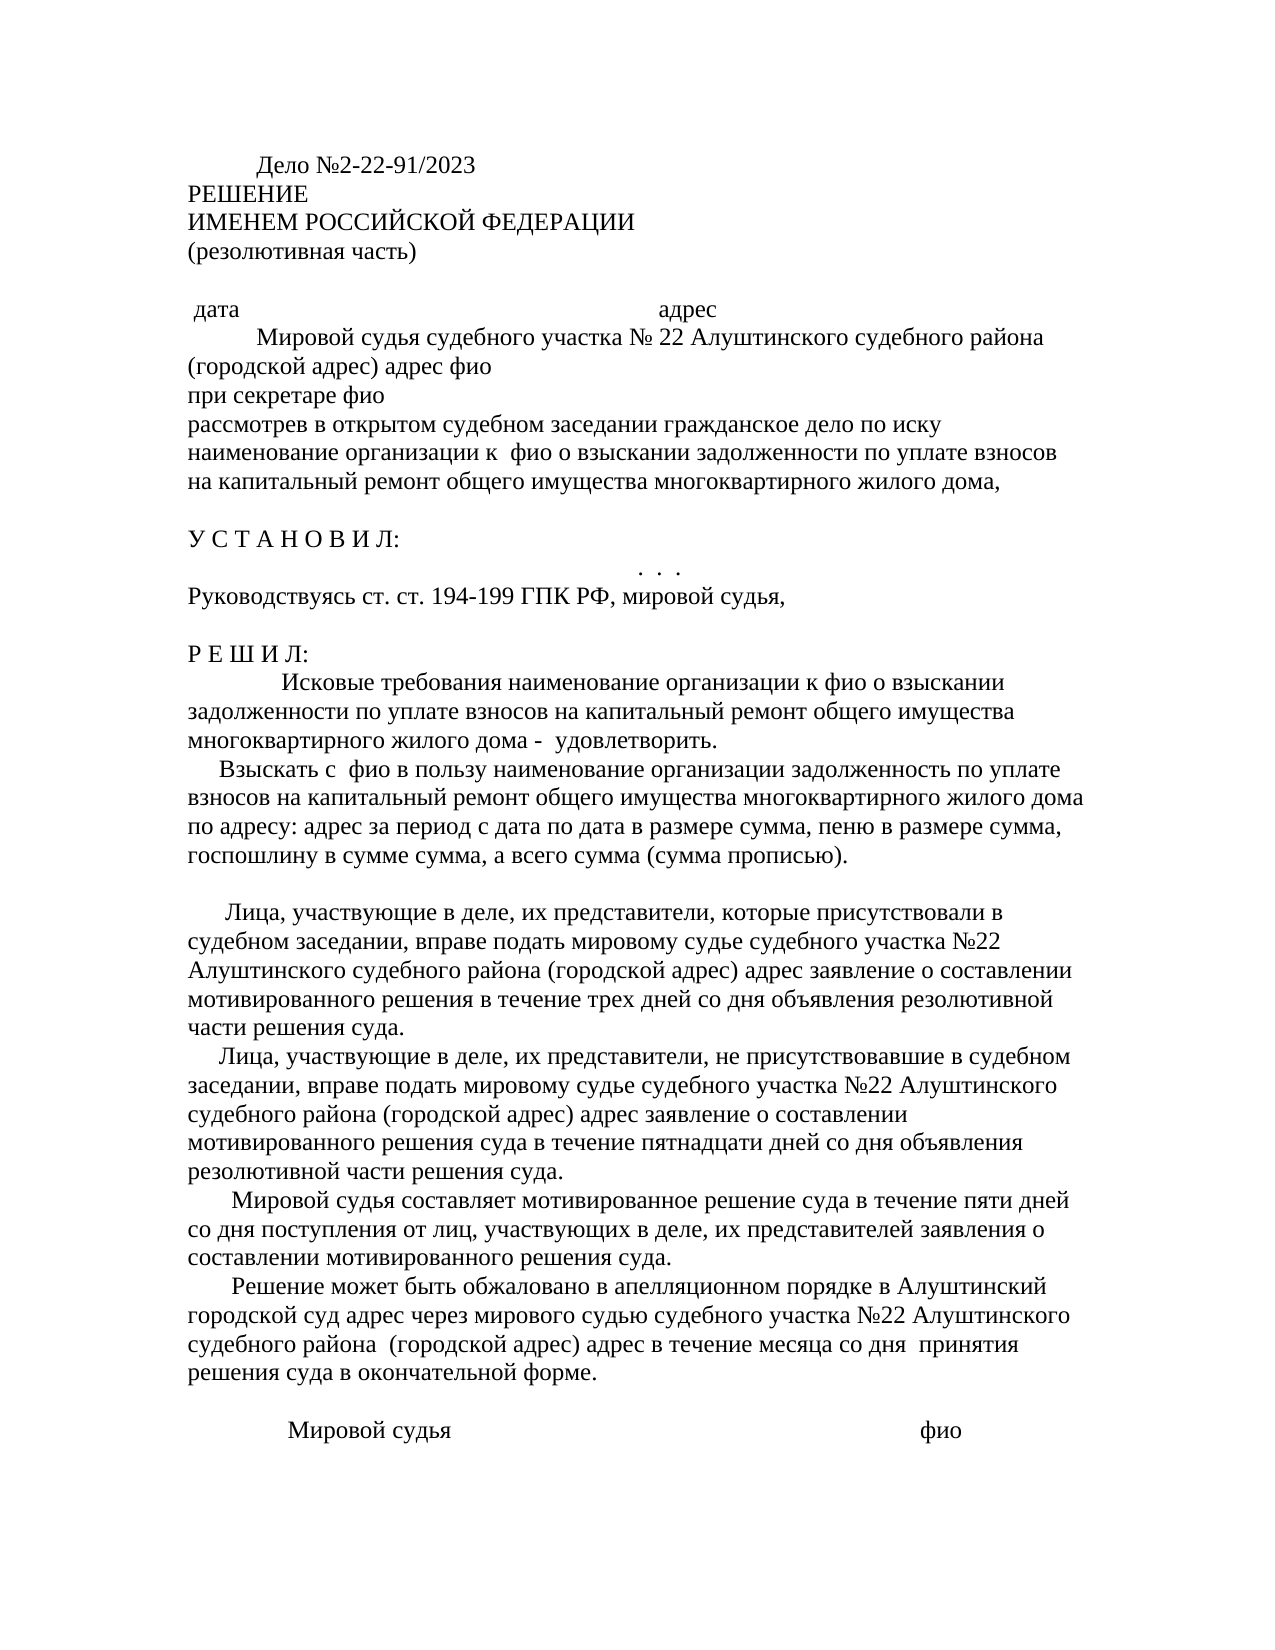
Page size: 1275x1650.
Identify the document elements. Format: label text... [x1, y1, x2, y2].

text Исковые требования наименование организации к фио о взыскании задолженности по уплате взносов на капитальный ремонт общего имущества многоквартирного жилого дома - удовлетворить. [187, 667, 1087, 754]
text рассмотрев в открытом судебном заседании гражданское дело по иску наименование организации к фио о взыскании задолженности по уплате взносов на капитальный ремонт общего имущества многоквартирного жилого дома, [187, 409, 1087, 495]
text Лица, участвующие в деле, их представители, не присутствовавшие в судебном заседании, вправе подать мировому судье судебного участка №22 Алуштинского судебного района (городской адрес) адрес заявление о составлении мотивированного решения суда в течение пятнадцати дней со дня объявления резолютивной части решения суда. [187, 1041, 1087, 1185]
text дата адрес [187, 294, 1087, 322]
text Решение может быть обжаловано в апелляционном порядке в Алуштинский городской суд адрес через мирового судью судебного участка №22 Алуштинского судебного района (городской адрес) адрес в течение месяца со дня принятия решения суда в окончательной форме. [187, 1271, 1087, 1386]
text (резолютивная часть) [187, 236, 1087, 265]
text РЕШЕНИЕ [187, 179, 1087, 207]
text Мировой судья составляет мотивированное решение суда в течение пяти дней со дня поступления от лиц, участвующих в деле, их представителей заявления о составлении мотивированного решения суда. [187, 1185, 1087, 1271]
text Р Е Ш И Л: [187, 639, 1087, 667]
text Руководствуясь ст. ст. 194-199 ГПК РФ, мировой судья, [187, 581, 1087, 610]
text . . . [187, 552, 1087, 581]
text Дело №2-22-91/2023 [187, 150, 1087, 179]
text Мировой судья судебного участка № 22 Алуштинского судебного района (городской адрес) адрес фио [187, 322, 1087, 380]
text ИМЕНЕМ РОССИЙСКОЙ ФЕДЕРАЦИИ [187, 207, 1087, 236]
text при секретаре фио [187, 380, 1087, 409]
text Лица, участвующие в деле, их представители, которые присутствовали в судебном заседании, вправе подать мировому судье судебного участка №22 Алуштинского судебного района (городской адрес) адрес заявление о составлении мотивированного решения в течение трех дней со дня объявления резолютивной части решения суда. [187, 897, 1087, 1041]
text У С Т А Н О В И Л: [187, 524, 1087, 552]
text Взыскать с фио в пользу наименование организации задолженность по уплате взносов на капитальный ремонт общего имущества многоквартирного жилого дома по адресу: адрес за период с дата по дата в размере сумма, пеню в размере сумма, госпошлину в сумме сумма, а всего сумма (сумма прописью). [187, 754, 1087, 869]
text Мировой судья фио [187, 1415, 1087, 1444]
